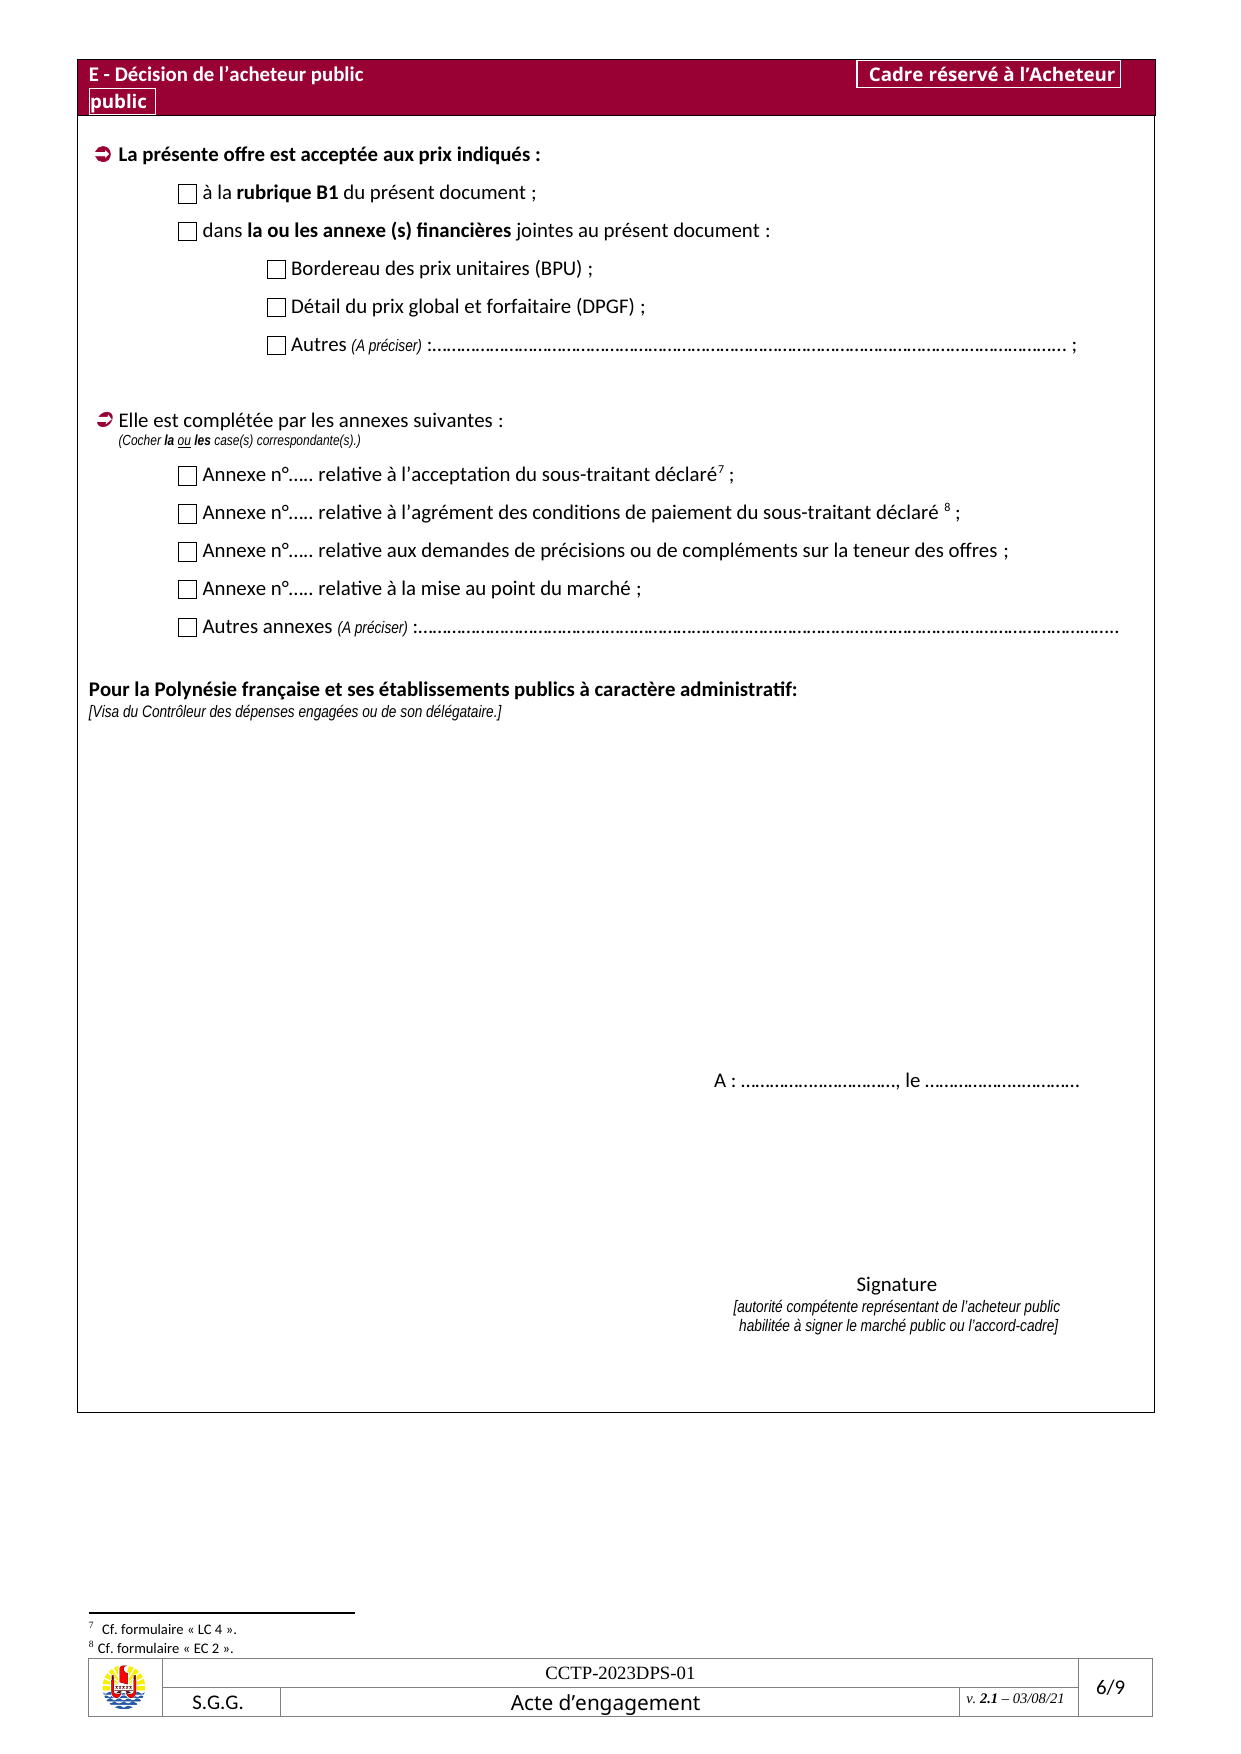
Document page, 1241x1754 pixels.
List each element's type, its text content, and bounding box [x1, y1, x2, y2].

table_header E - Décision de l’acheteur public CCadre réservé à l’Acheteur publicn [78, 60, 1155, 115]
picture [101, 1664, 147, 1711]
table_cell A : ……………..……………, le ………………..………… Signature [autorité compétente représentant de l’acheteur public habilitée à signer le marché public ou l’accord-cadre] [78, 1068, 1154, 1412]
table_cell Elle est complétée par les annexes suivantes : (Cocher la ou les case(s) correspondante(s).) Annexe n°….. relative à l’acceptation du sous-traitant déclaré ; Annexe n°….. relative à l’agrément des conditions de paiement du sous-traitant déclaré ; Annexe n°….. relative aux demandes de précisions ou de compléments sur la teneur des offres ; Annexe n°….. relative à la mise au point du marché ; Autres annexes (A préciser) :……………………………………………………………………………………………………………………………….. [78, 382, 1154, 664]
table_cell Pour la Polynésie française et ses établissements publics à caractère administratif: [Visa du Contrôleur des dépenses engagées ou de son délégataire.] [78, 664, 1154, 1068]
table_cell La présente offre est acceptée aux prix indiqués : à la rubrique B1 du présent document ; dans la ou les annexe (s) financières jointes au présent document : Bordereau des prix unitaires (BPU) ; Détail du prix global et forfaitaire (DPGF) ; Autres (A préciser) :…………………………………………………………………………………………………………………... ; [78, 116, 1154, 382]
